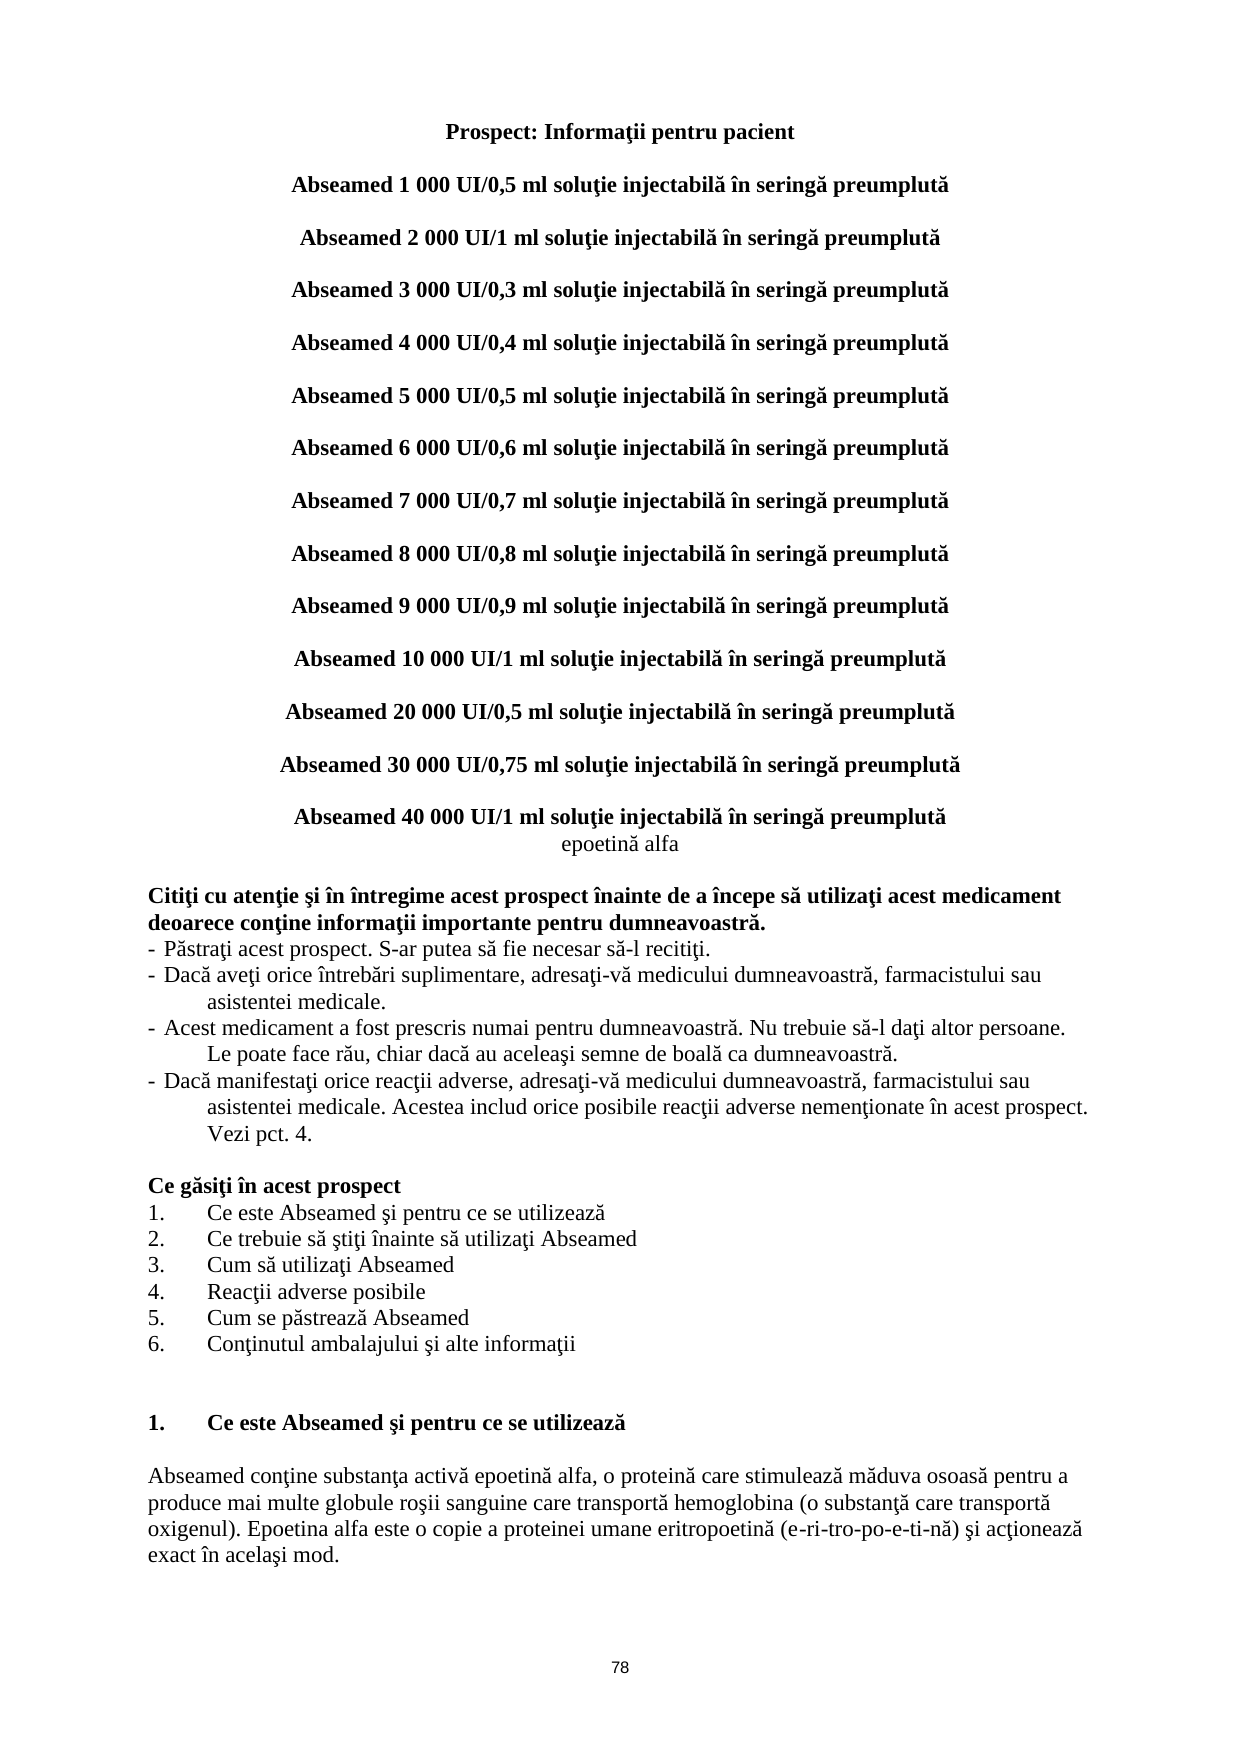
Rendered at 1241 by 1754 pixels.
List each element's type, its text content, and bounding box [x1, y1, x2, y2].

text epoetină alfa [148, 830, 1092, 856]
list Acest medicament a fost prescris numai pentru dumneavoastră. Nu trebuie să-l daţi altor persoane. Le poate face rău, chiar dacă au aceleaşi semne de boală ca dumneavoastră. [148, 1014, 1092, 1067]
subtitle Abseamed 5 000 UI/0,5 ml soluţie injectabilă în seringă preumplută [148, 382, 1092, 408]
subtitle Abseamed 30 000 UI/0,75 ml soluţie injectabilă în seringă preumplută [148, 751, 1092, 777]
subtitle Abseamed 4 000 UI/0,4 ml soluţie injectabilă în seringă preumplută [148, 329, 1092, 355]
subtitle Abseamed 3 000 UI/0,3 ml soluţie injectabilă în seringă preumplută [148, 276, 1092, 303]
list Dacă manifestaţi orice reacţii adverse, adresaţi-vă medicului dumneavoastră, farmacistului sau asistentei medicale. Acestea includ orice posibile reacţii adverse nemenţionate în acest prospect. Vezi pct. 4. [148, 1067, 1092, 1146]
text 1. Ce este Abseamed şi pentru ce se utilizează [148, 1199, 1092, 1225]
subtitle Abseamed 7 000 UI/0,7 ml soluţie injectabilă în seringă preumplută [148, 487, 1092, 513]
text 6. Conţinutul ambalajului şi alte informaţii [148, 1330, 1092, 1357]
subtitle Abseamed 1 000 UI/0,5 ml soluţie injectabilă în seringă preumplută [148, 171, 1092, 197]
text 5. Cum se păstrează Abseamed [148, 1304, 1092, 1330]
list Dacă aveţi orice întrebări suplimentare, adresaţi-vă medicului dumneavoastră, farmacistului sau asistentei medicale. [148, 961, 1092, 1014]
text Prospect: Informaţii pentru pacient [148, 118, 1092, 144]
subtitle Abseamed 9 000 UI/0,9 ml soluţie injectabilă în seringă preumplută [148, 592, 1092, 619]
subtitle Abseamed 8 000 UI/0,8 ml soluţie injectabilă în seringă preumplută [148, 540, 1092, 566]
subtitle Abseamed 10 000 UI/1 ml soluţie injectabilă în seringă preumplută [148, 645, 1092, 672]
text Abseamed conţine substanţa activă epoetină alfa, o proteină care stimulează măduva osoasă pentru a produce mai multe globule roşii sanguine care transportă hemoglobina (o substanţă care transportă oxigenul). Epoetina alfa este o copie a proteinei umane eritropoetină (e-ri-tro-po-e-ti-nă) şi acţionează exact în acelaşi mod. [148, 1462, 1092, 1568]
list 1. Ce este Abseamed şi pentru ce se utilizează [148, 1409, 1092, 1436]
subtitle Abseamed 20 000 UI/0,5 ml soluţie injectabilă în seringă preumplută [148, 698, 1092, 724]
list Păstraţi acest prospect. S-ar putea să fie necesar să-l recitiţi. [148, 935, 1092, 961]
text 2. Ce trebuie să ştiţi înainte să utilizaţi Abseamed [148, 1225, 1092, 1251]
text Citiţi cu atenţie şi în întregime acest prospect înainte de a începe să utilizaţi acest medicament deoarece conţine informaţii importante pentru dumneavoastră. [148, 882, 1092, 935]
subtitle Abseamed 40 000 UI/1 ml soluţie injectabilă în seringă preumplută [148, 803, 1092, 830]
text Ce găsiţi în acest prospect [148, 1172, 1092, 1199]
text 3. Cum să utilizaţi Abseamed [148, 1251, 1092, 1278]
subtitle Abseamed 6 000 UI/0,6 ml soluţie injectabilă în seringă preumplută [148, 434, 1092, 461]
text 4. Reacţii adverse posibile [148, 1278, 1092, 1304]
subtitle Abseamed 2 000 UI/1 ml soluţie injectabilă în seringă preumplută [148, 223, 1092, 250]
